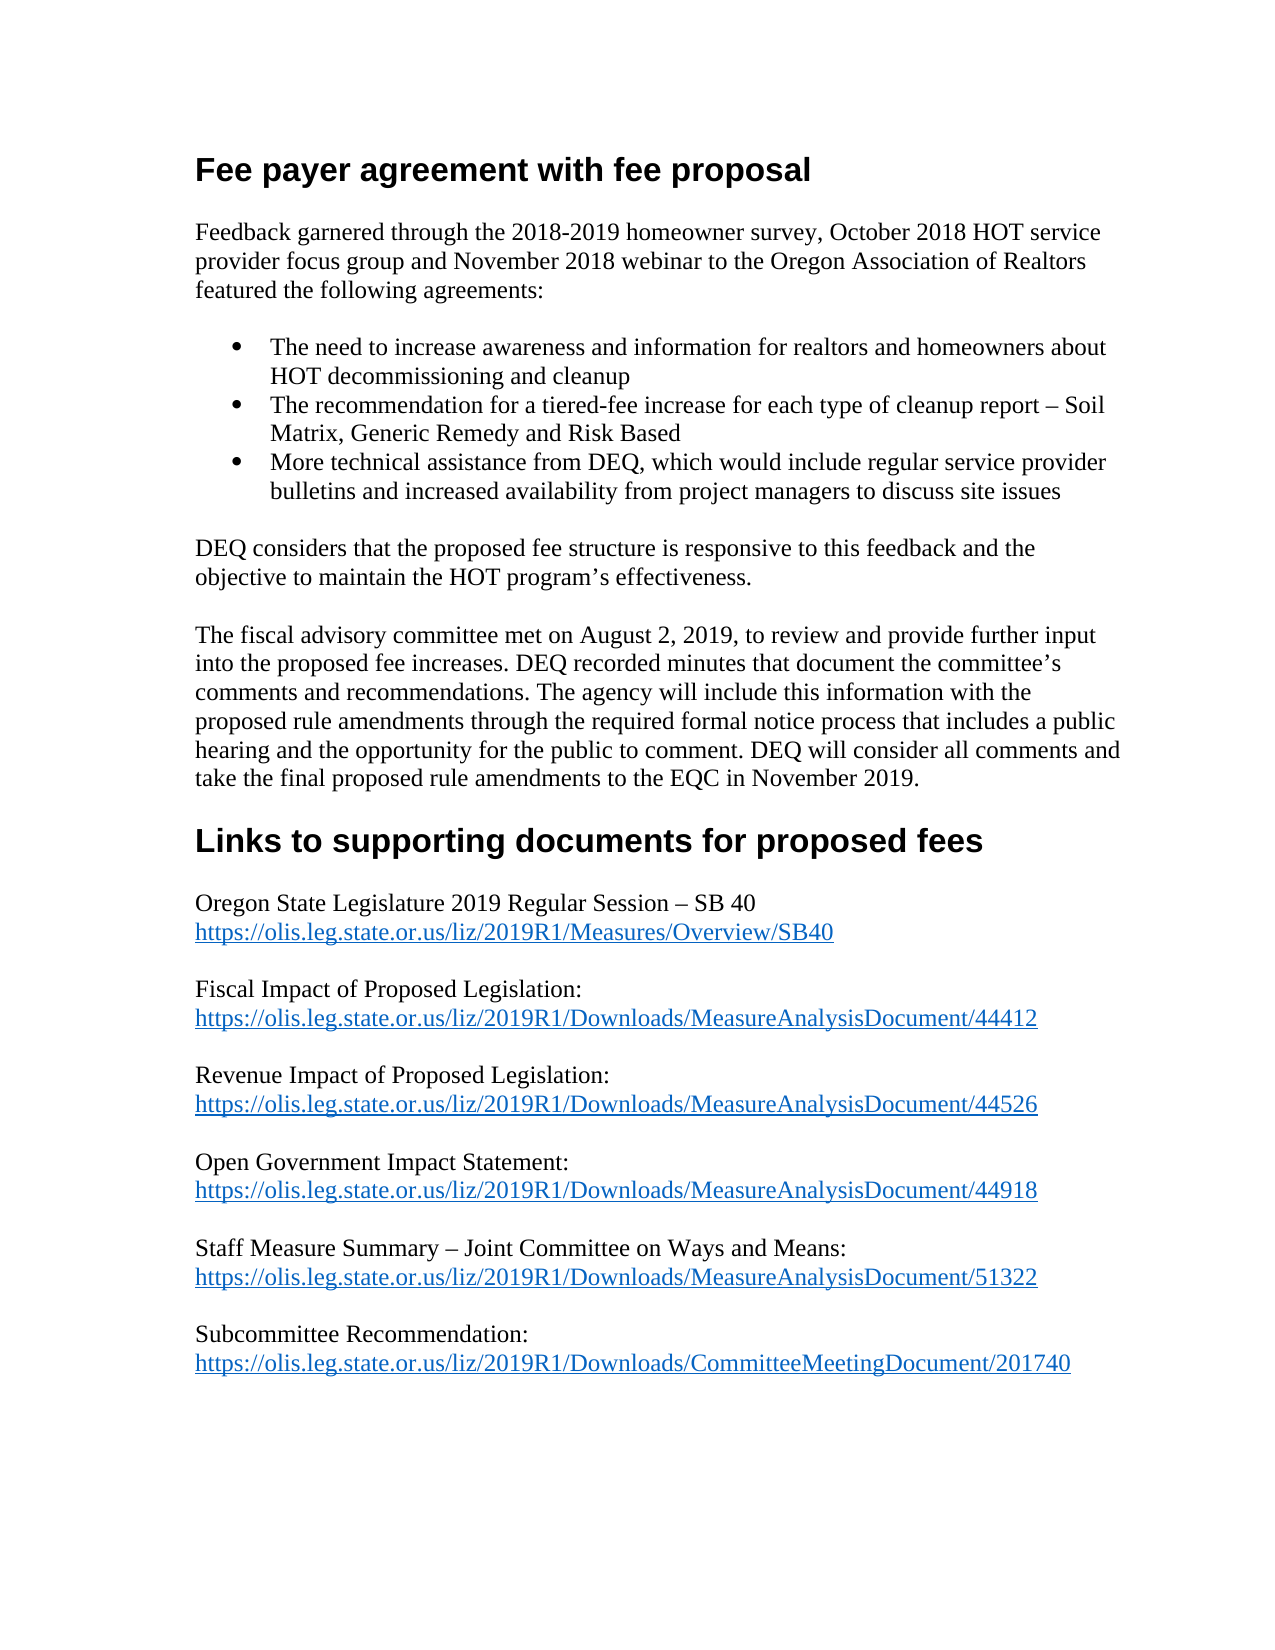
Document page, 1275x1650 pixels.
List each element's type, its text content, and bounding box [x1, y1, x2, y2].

list The need to increase awareness and information for realtors and homeowners about HOT decommissioning and cleanup [232, 332, 1125, 390]
text Revenue Impact of Proposed Legislation: https://olis.leg.state.or.us/liz/2019R1/Downloads/MeasureAnalysisDocument/44526 [195, 1061, 1125, 1118]
text Fee payer agreement with fee proposal [195, 150, 1125, 188]
list More technical assistance from DEQ, which would include regular service provider bulletins and increased availability from project managers to discuss site issues [232, 447, 1125, 505]
text https://olis.leg.state.or.us/liz/2019R1/Measures/Overview/SB40 [195, 917, 1125, 946]
text The fiscal advisory committee met on August 2, 2019, to review and provide further input into the proposed fee increases. DEQ recorded minutes that document the committee’s comments and recommendations. The agency will include this information with the proposed rule amendments through the required formal notice process that includes a public hearing and the opportunity for the public to comment. DEQ will consider all comments and take the final proposed rule amendments to the EQC in November 2019. [195, 620, 1125, 792]
text Oregon State Legislature 2019 Regular Session – SB 40 [195, 888, 1125, 917]
text https://olis.leg.state.or.us/liz/2019R1/Downloads/MeasureAnalysisDocument/44918 [195, 1176, 1125, 1204]
list The recommendation for a tiered-fee increase for each type of cleanup report – Soil Matrix, Generic Remedy and Risk Based [232, 390, 1125, 447]
text Links to supporting documents for proposed fees [195, 821, 1125, 859]
text Staff Measure Summary – Joint Committee on Ways and Means: https://olis.leg.state.or.us/liz/2019R1/Downloads/MeasureAnalysisDocument/51322 [195, 1233, 1125, 1291]
text Subcommittee Recommendation: https://olis.leg.state.or.us/liz/2019R1/Downloads/CommitteeMeetingDocument/201740 [195, 1319, 1125, 1377]
text Fiscal Impact of Proposed Legislation: https://olis.leg.state.or.us/liz/2019R1/Downloads/MeasureAnalysisDocument/44412 [195, 974, 1125, 1032]
text Open Government Impact Statement: [195, 1147, 1125, 1176]
text DEQ considers that the proposed fee structure is responsive to this feedback and the objective to maintain the HOT program’s effectiveness. [195, 533, 1125, 591]
text Feedback garnered through the 2018-2019 homeowner survey, October 2018 HOT service provider focus group and November 2018 webinar to the Oregon Association of Realtors featured the following agreements: [195, 217, 1125, 303]
